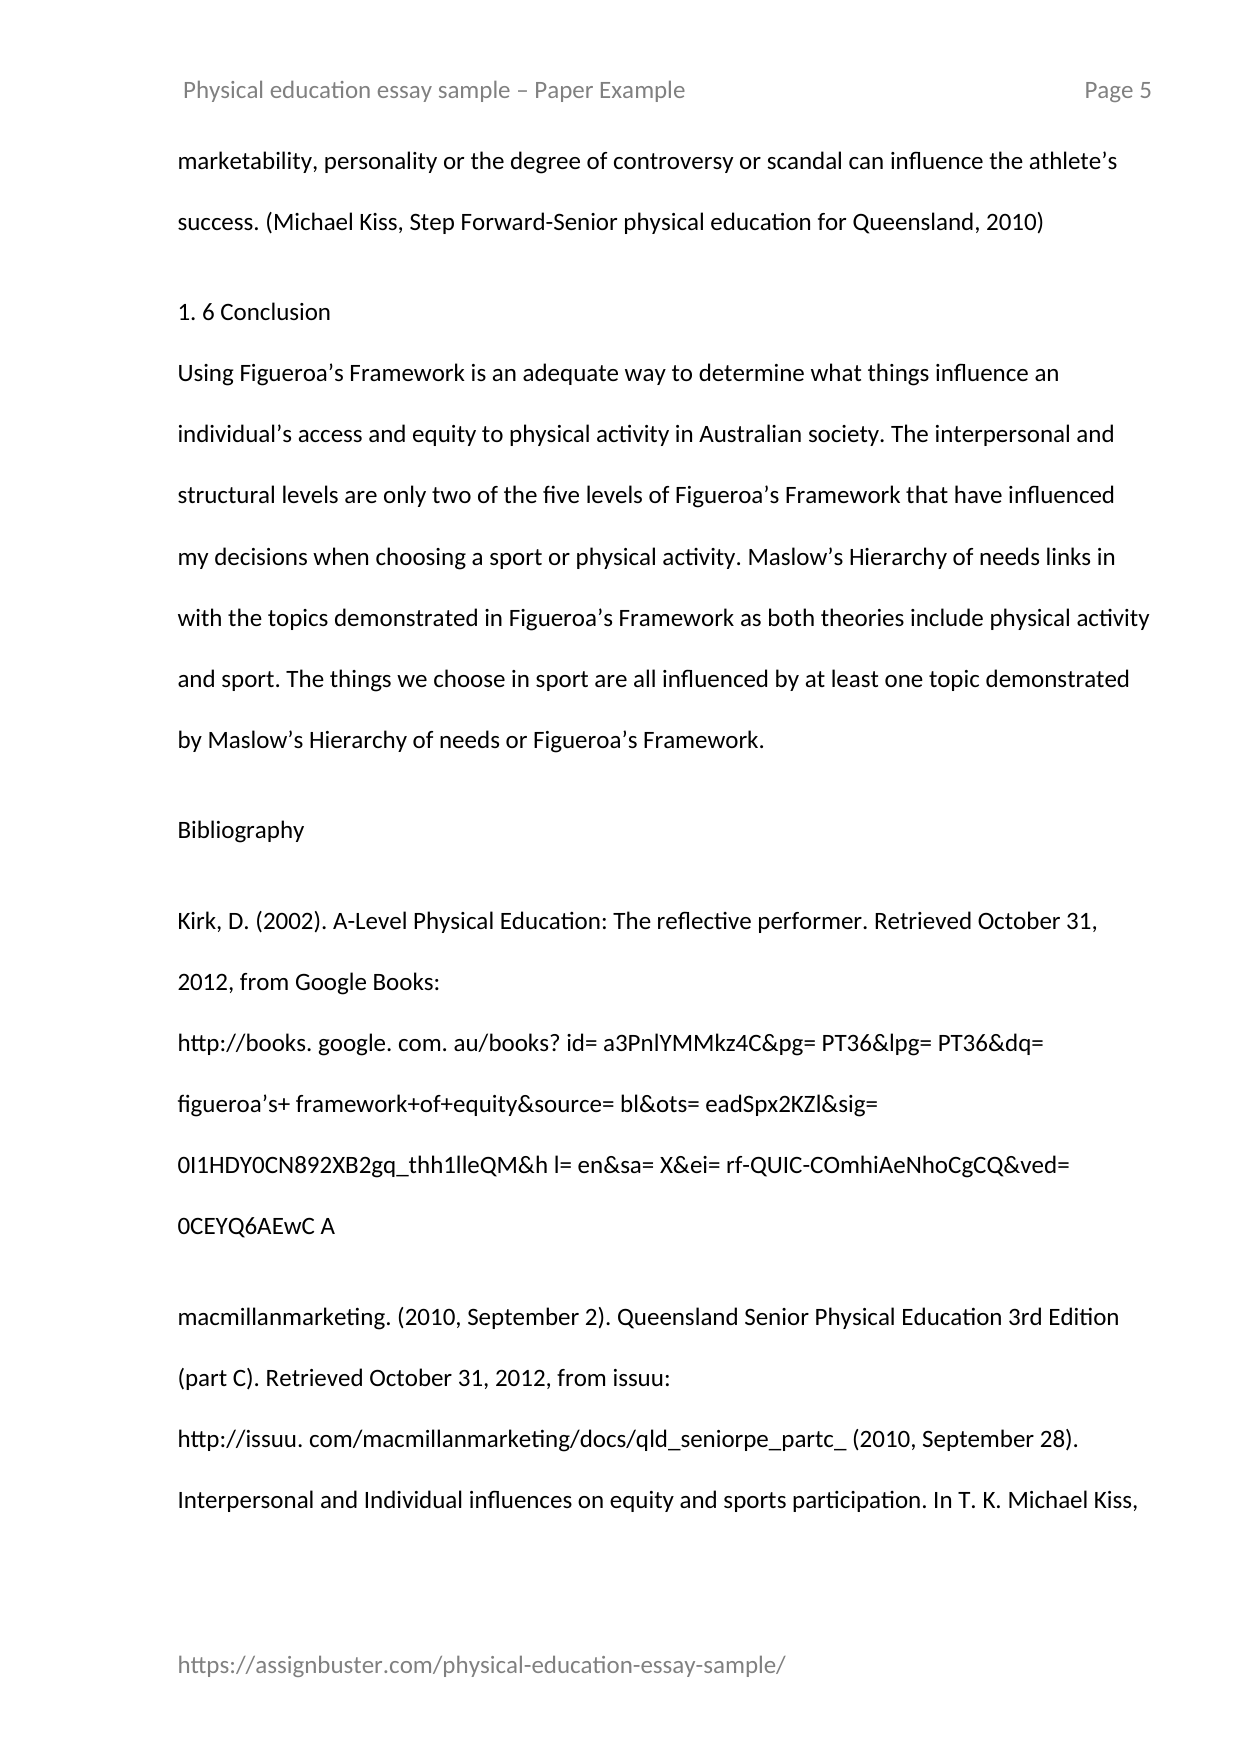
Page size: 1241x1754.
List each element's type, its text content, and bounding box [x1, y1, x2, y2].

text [177, 145, 1152, 237]
text Kirk, D. (2002). A-Level Physical Education: The reflective performer. Retrieved October 31, 2012, from Google Books: http://books. google. com. au/books? id= a3PnlYMMkz4C&pg= PT36&lpg= PT36&dq= figueroa’s+ framework+of+equity&source= bl&ots= eadSpx2KZl&sig= 0I1HDY0CN892XB2gq_thh1lleQM&h l= en&sa= X&ei= rf-QUIC-COmhiAeNhoCgCQ&ved= 0CEYQ6AEwC A [177, 905, 1152, 1241]
text Bibliography [177, 814, 1152, 845]
text 1. 6 Conclusion Using Figueroa’s Framework is an adequate way to determine what things influence an individual’s access and equity to physical activity in Australian society. The interpersonal and structural levels are only two of the five levels of Figueroa’s Framework that have influenced my decisions when choosing a sport or physical activity. Maslow’s Hierarchy of needs links in with the topics demonstrated in Figueroa’s Framework as both theories include physical activity and sport. The things we choose in sport are all influenced by at least one topic demonstrated by Maslow’s Hierarchy of needs or Figueroa’s Framework. [177, 297, 1152, 754]
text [177, 1301, 1152, 1514]
